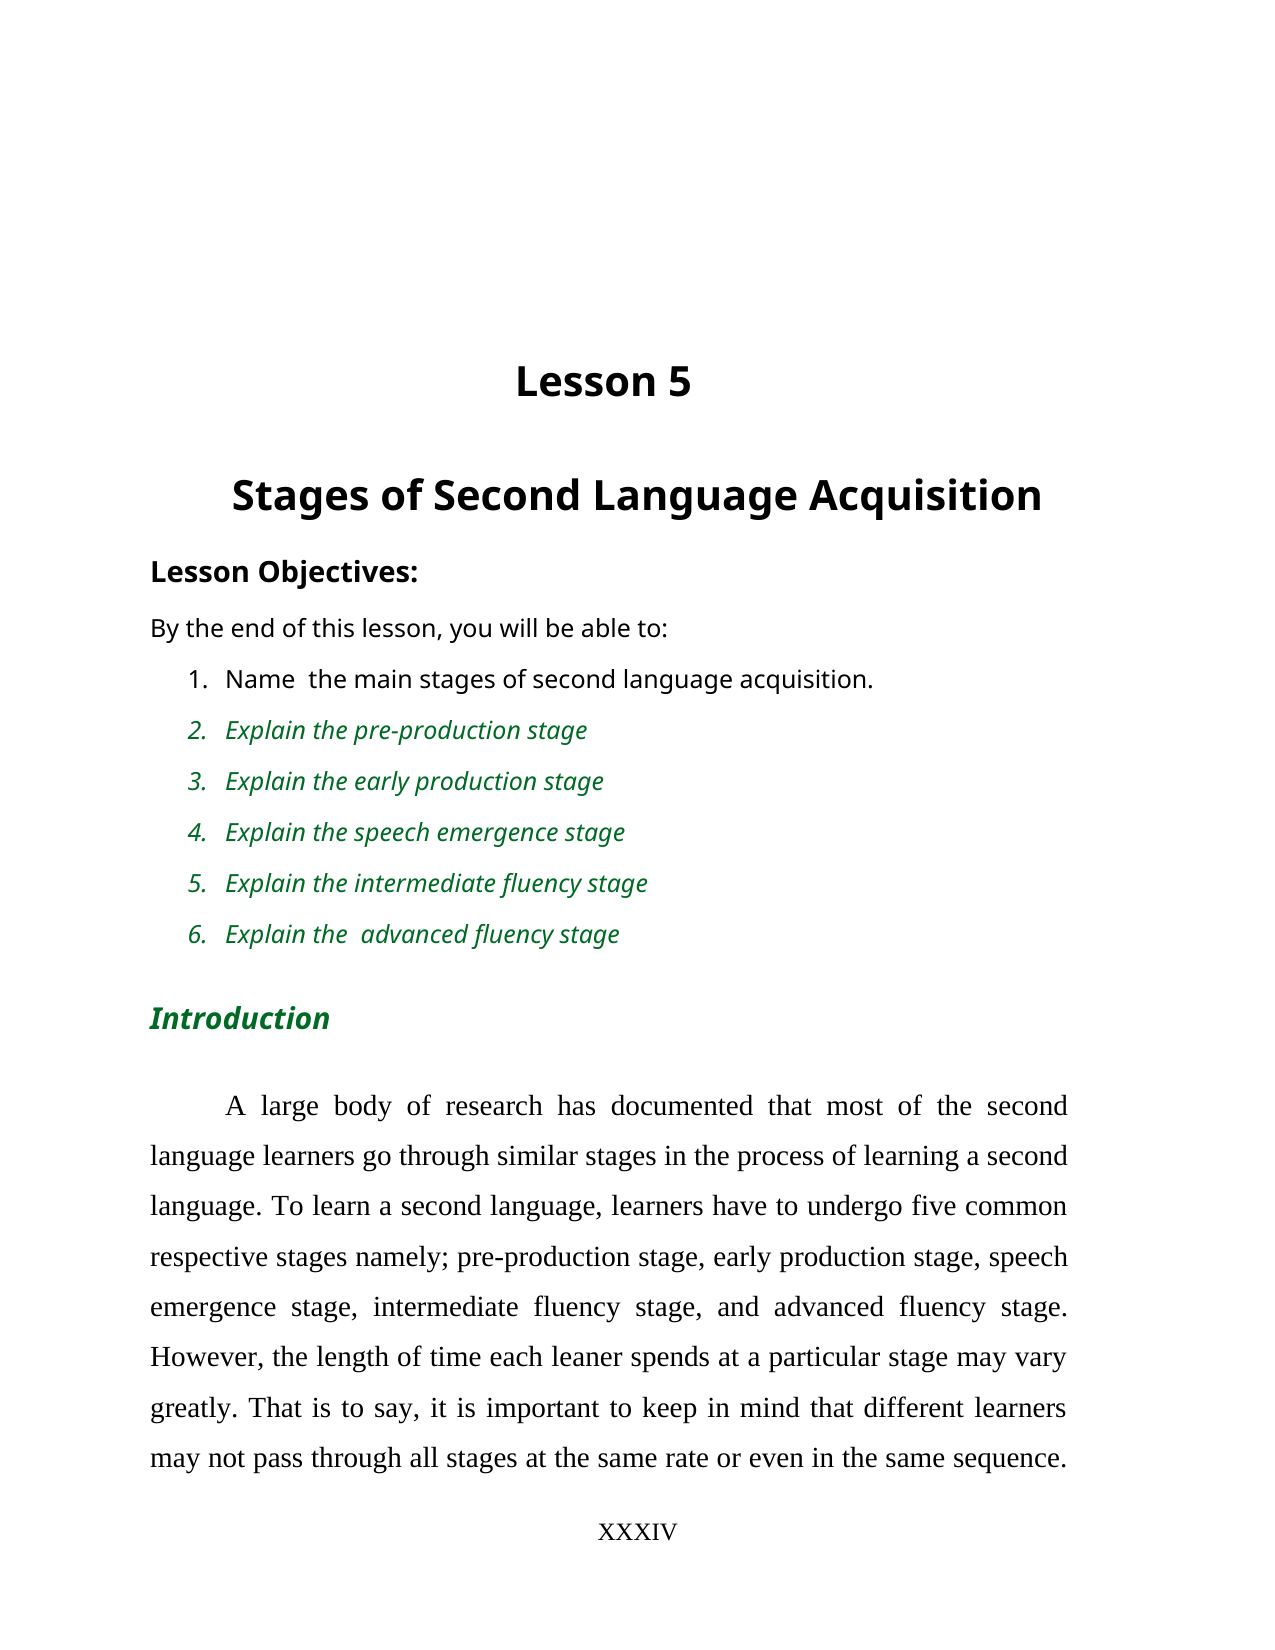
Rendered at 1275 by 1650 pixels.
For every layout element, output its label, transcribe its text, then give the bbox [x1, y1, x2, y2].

text Lesson 5 [150, 352, 1056, 408]
subtitle Explain the intermediate fluency stage [187, 866, 1056, 900]
subtitle Explain the pre-production stage [187, 713, 1056, 747]
subtitle Introduction [150, 997, 1056, 1038]
text Stages of Second Language Acquisition [150, 466, 1125, 523]
text By the end of this lesson, you will be able to: [150, 611, 1056, 644]
subtitle Explain the advanced fluency stage [187, 917, 1056, 951]
subtitle Explain the early production stage [187, 764, 1056, 798]
text Lesson Objectives: [150, 551, 1056, 591]
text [150, 1088, 1069, 1473]
list Name the main stages of second language acquisition. [187, 662, 1056, 696]
subtitle Explain the speech emergence stage [187, 815, 1056, 849]
